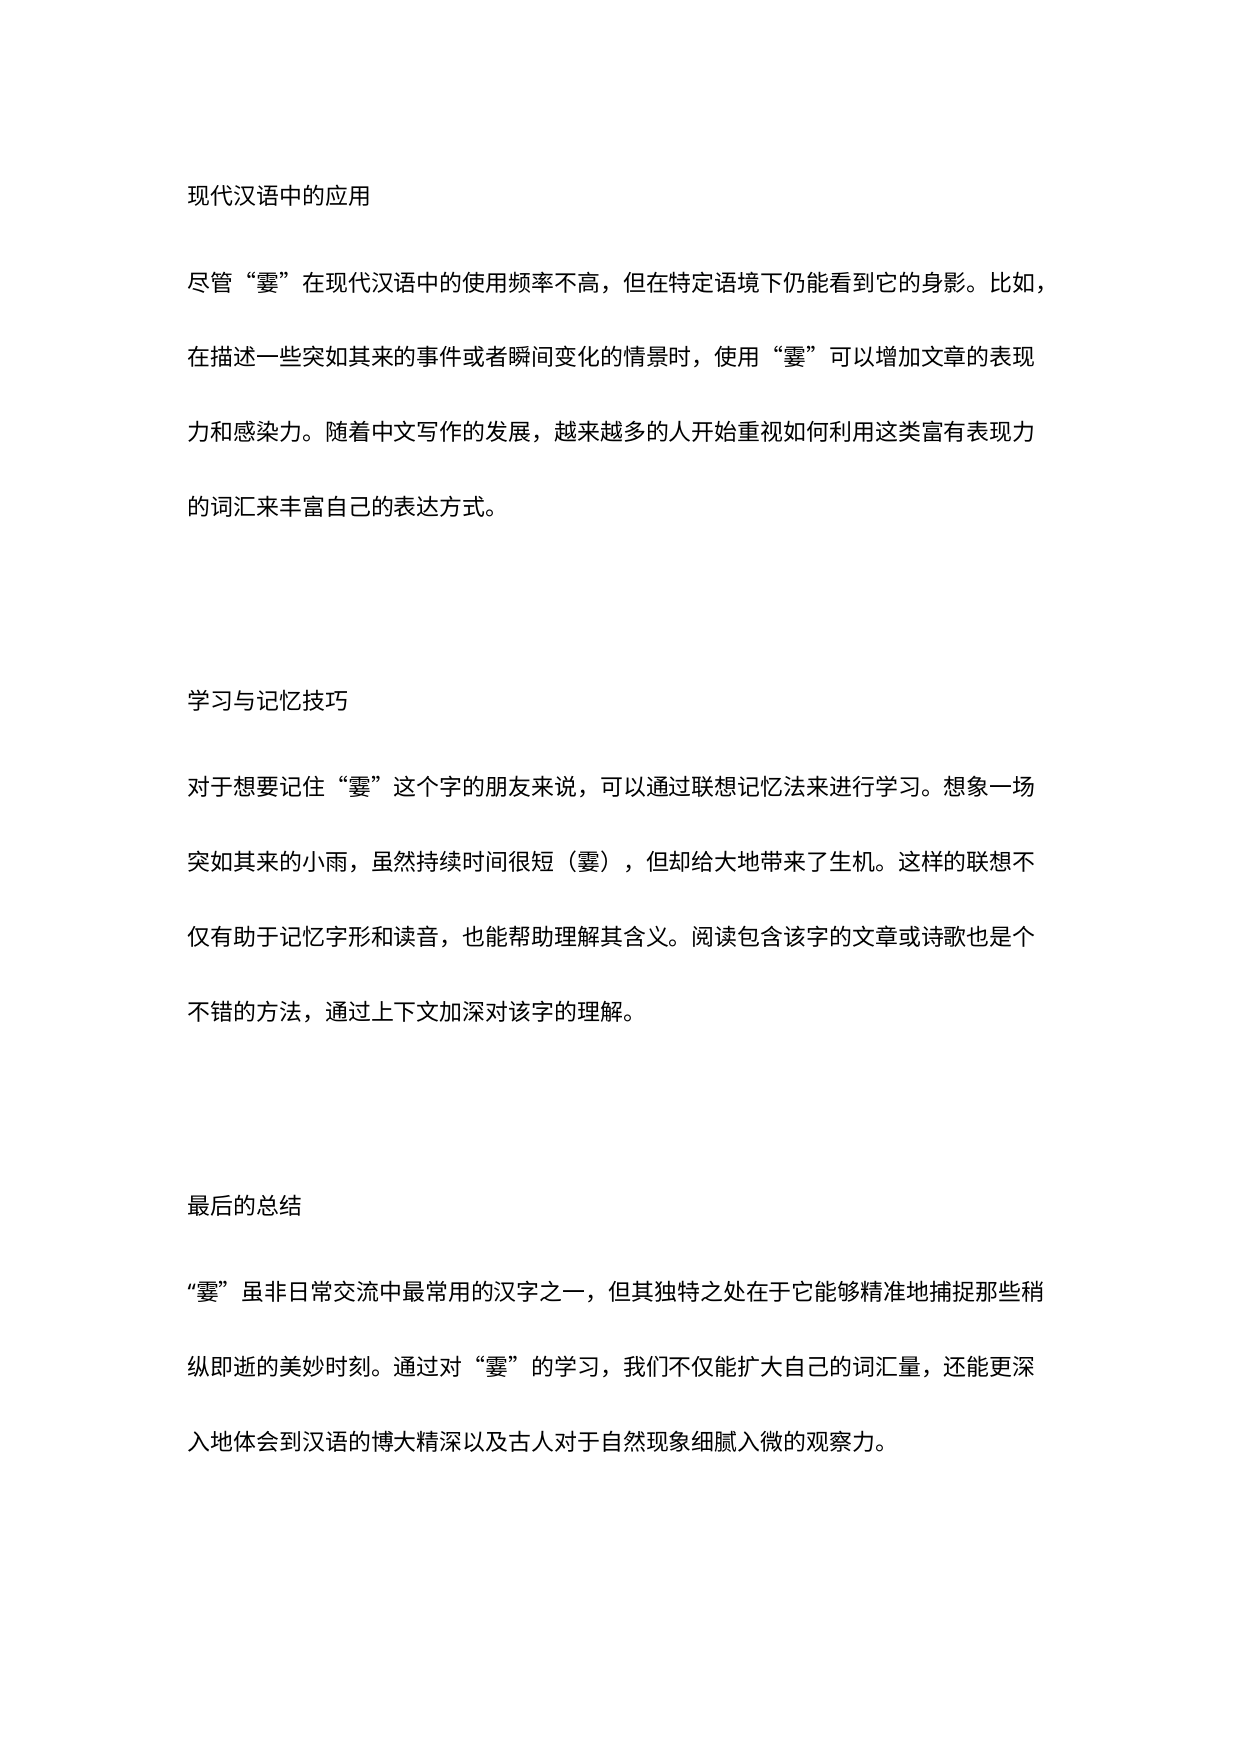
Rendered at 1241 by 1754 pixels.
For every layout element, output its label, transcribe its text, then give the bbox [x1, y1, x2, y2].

text 最后的总结 [187, 1172, 1053, 1237]
text 学习与记忆技巧 [187, 667, 1053, 732]
text “霎”虽非日常交流中最常用的汉字之一，但其独特之处在于它能够精准地捕捉那些稍纵即逝的美妙时刻。通过对“霎”的学习，我们不仅能扩大自己的词汇量，还能更深入地体会到汉语的博大精深以及古人对于自然现象细腻入微的观察力。 [187, 1258, 1053, 1473]
text 对于想要记住“霎”这个字的朋友来说，可以通过联想记忆法来进行学习。想象一场突如其来的小雨，虽然持续时间很短（霎），但却给大地带来了生机。这样的联想不仅有助于记忆字形和读音，也能帮助理解其含义。阅读包含该字的文章或诗歌也是个不错的方法，通过上下文加深对该字的理解。 [187, 753, 1053, 1042]
text 现代汉语中的应用 [187, 162, 1053, 227]
text 尽管“霎”在现代汉语中的使用频率不高，但在特定语境下仍能看到它的身影。比如，在描述一些突如其来的事件或者瞬间变化的情景时，使用“霎”可以增加文章的表现力和感染力。随着中文写作的发展，越来越多的人开始重视如何利用这类富有表现力的词汇来丰富自己的表达方式。 [187, 248, 1053, 538]
